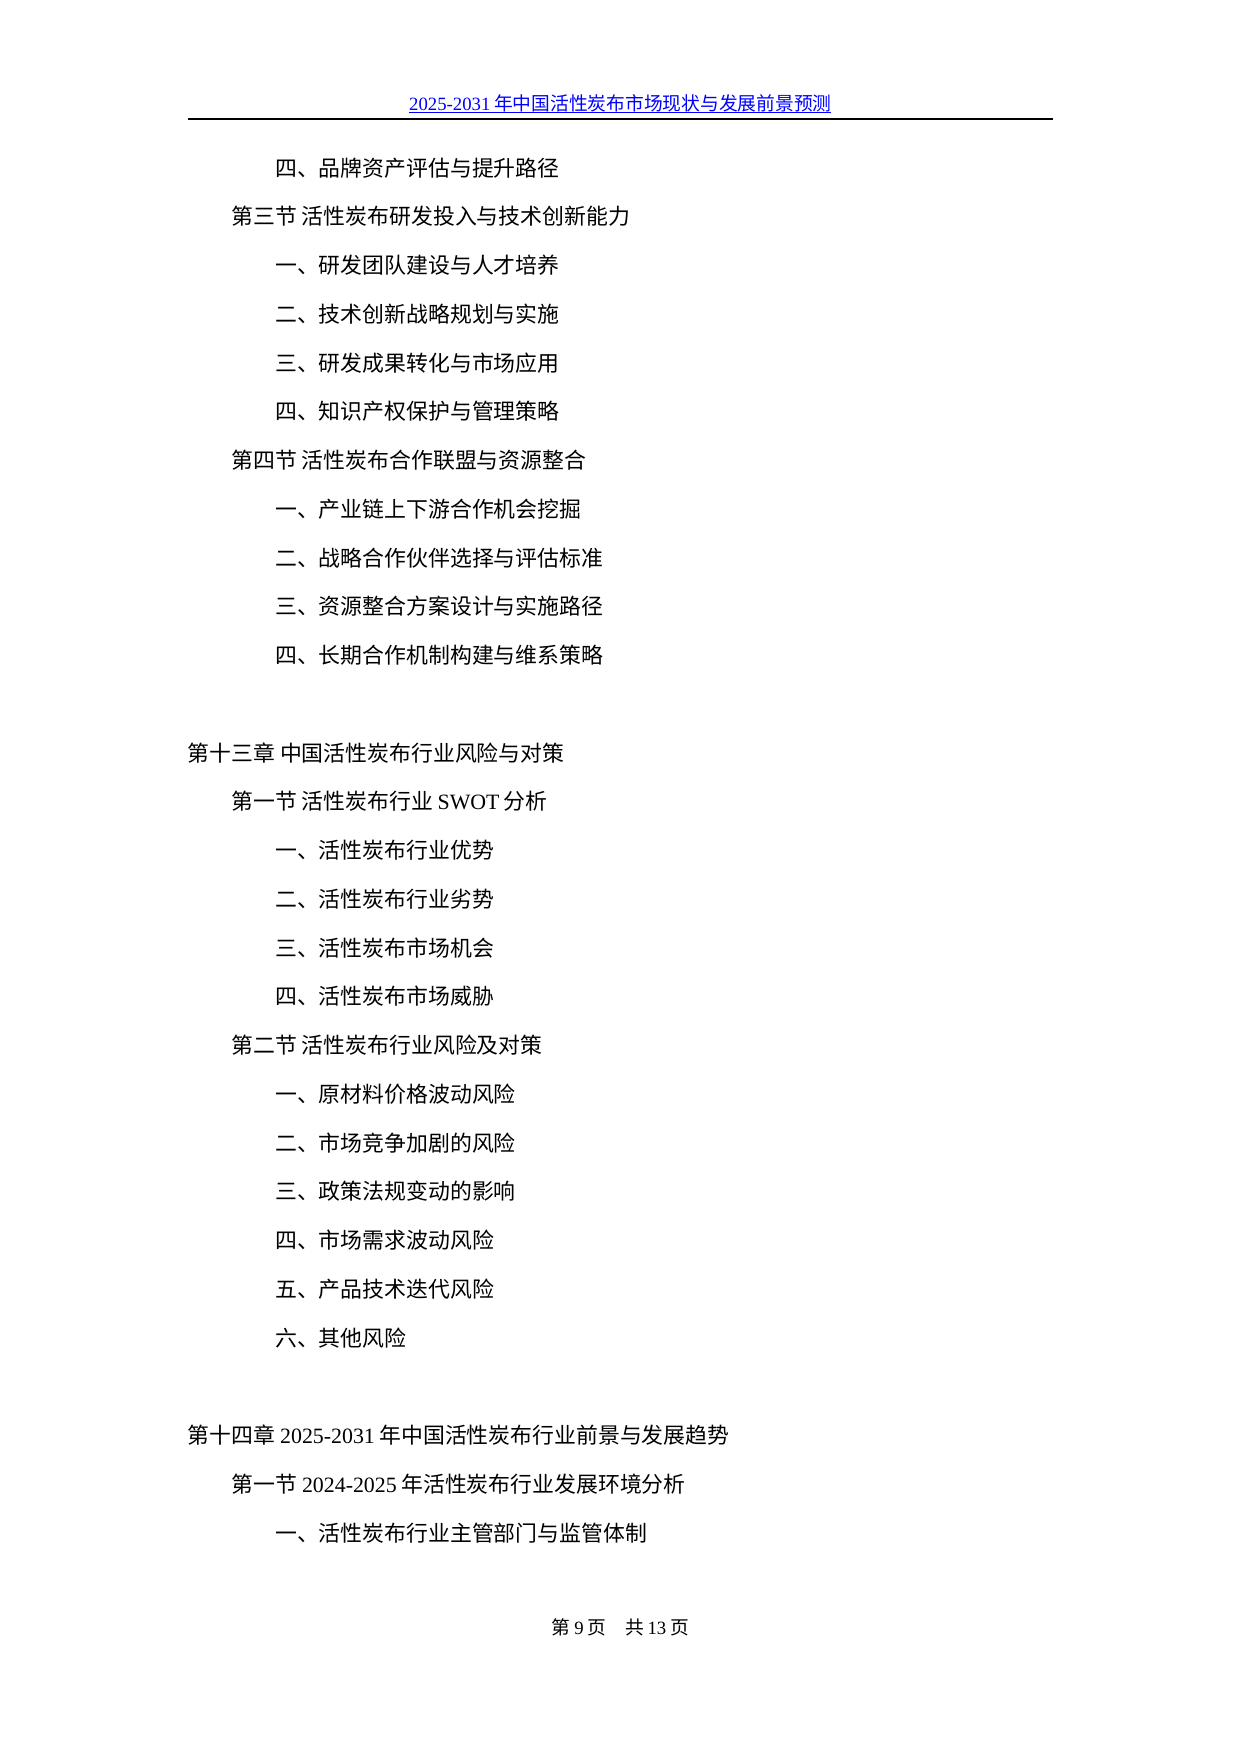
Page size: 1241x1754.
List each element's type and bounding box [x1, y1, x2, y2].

text [187, 150, 1053, 1548]
